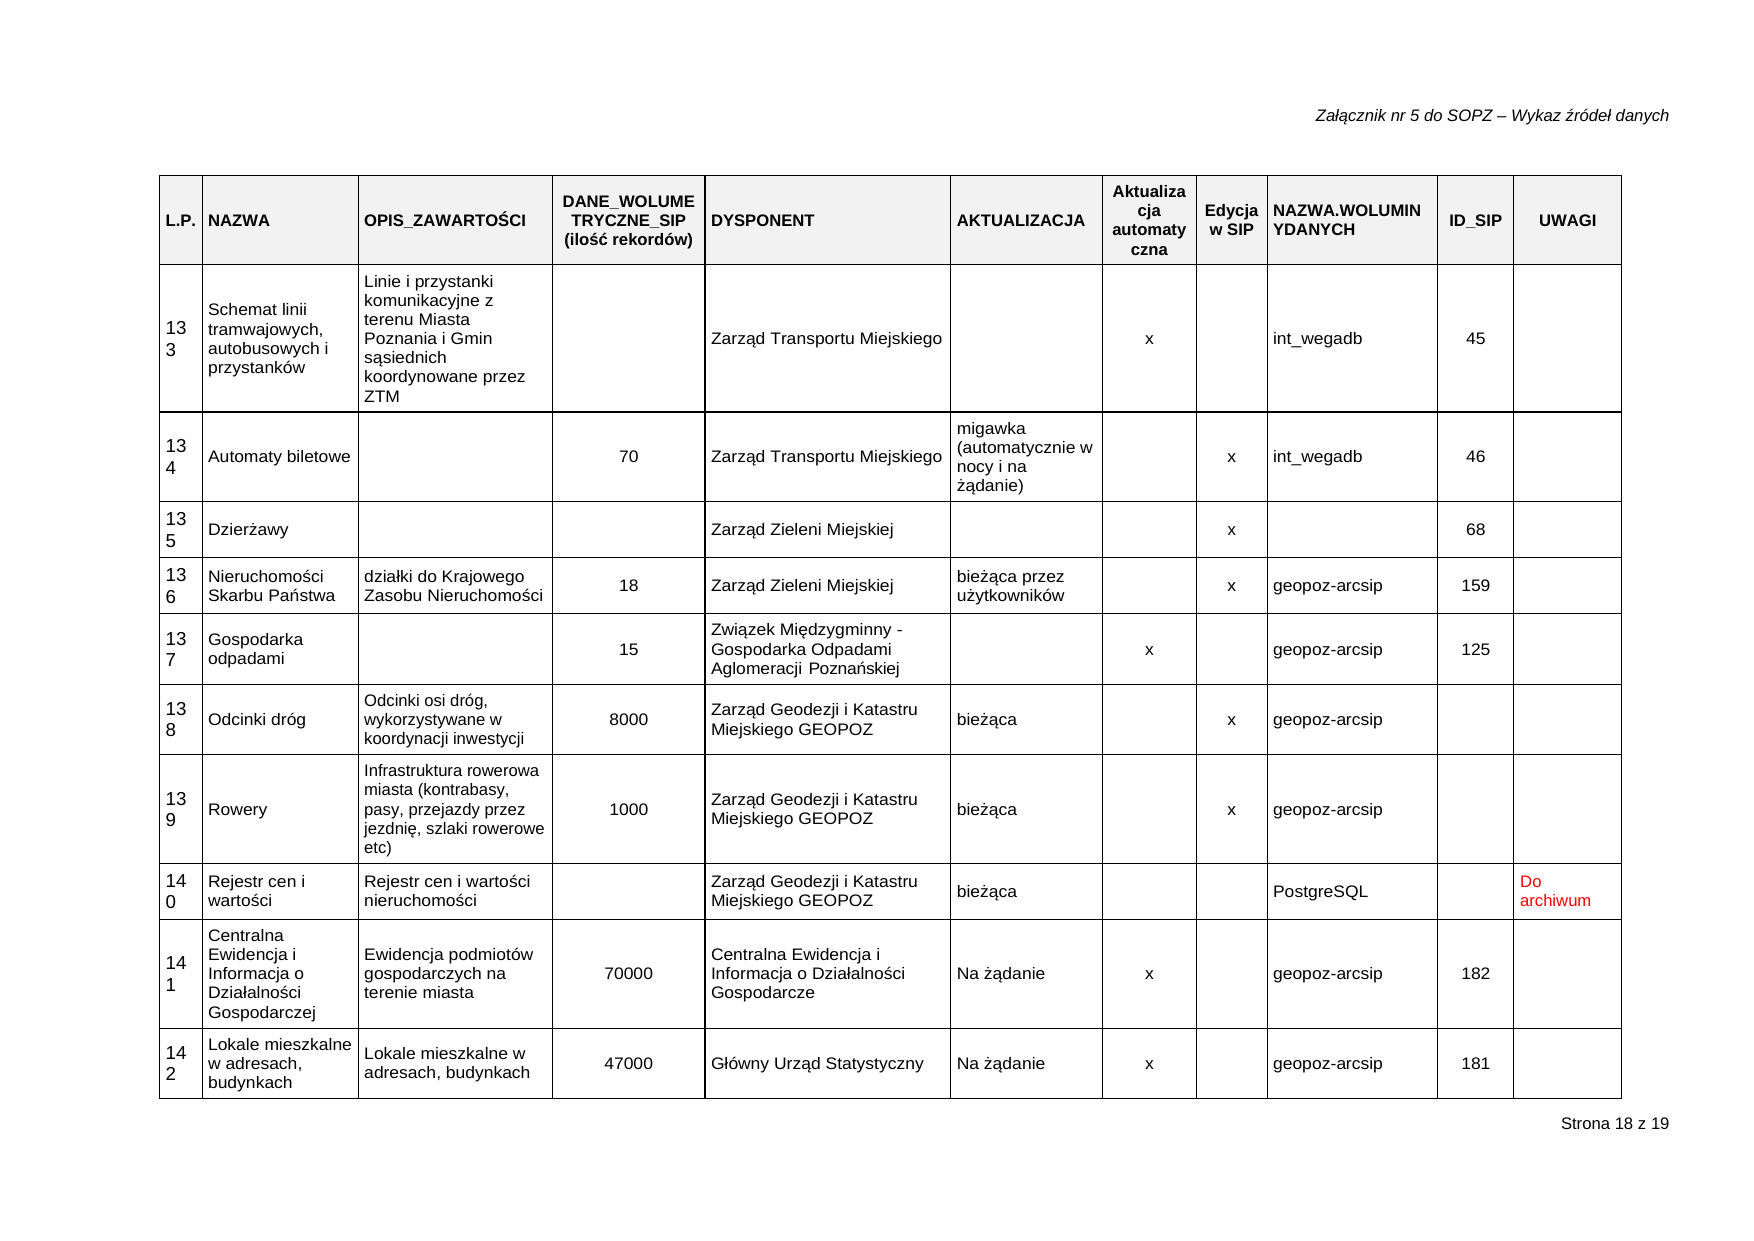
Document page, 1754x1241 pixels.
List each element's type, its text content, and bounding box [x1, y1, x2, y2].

table_header ID_SIP [1438, 176, 1513, 264]
table_cell [1514, 920, 1621, 1027]
table_cell [553, 265, 704, 411]
table_cell [160, 920, 202, 1027]
table_cell int_wegadb [1268, 265, 1437, 411]
table_cell [359, 502, 552, 557]
table_header L.P. [160, 176, 202, 264]
table_cell [1438, 755, 1513, 863]
table_cell Zarząd Zieleni Miejskiej [706, 558, 950, 613]
table_cell Główny Urząd Statystyczny [706, 1029, 950, 1098]
table_cell [1103, 685, 1196, 754]
table_cell [1514, 413, 1621, 501]
table_cell Rejestr cen i wartości [203, 864, 358, 919]
table_cell [1197, 614, 1267, 683]
table_cell [160, 502, 202, 557]
table_header Aktualizacja automatyczna [1103, 176, 1196, 264]
table_cell Zarząd Geodezji i Katastru Miejskiego GEOPOZ [706, 685, 950, 754]
table_cell działki do Krajowego Zasobu Nieruchomości [359, 558, 552, 613]
table_header AKTUALIZACJA [951, 176, 1102, 264]
table_cell Na żądanie [951, 920, 1102, 1027]
table_cell Automaty biletowe [203, 413, 358, 501]
table_cell x [1197, 685, 1267, 754]
table_cell Gospodarka odpadami [203, 614, 358, 683]
table_cell bieżąca [951, 864, 1102, 919]
table_cell [1514, 558, 1621, 613]
table_cell [1197, 1029, 1267, 1098]
table_cell [1197, 920, 1267, 1027]
table_cell [160, 1029, 202, 1098]
table_cell [1103, 864, 1196, 919]
table_header NAZWA [203, 176, 358, 264]
table_cell 70000 [553, 920, 704, 1027]
table_cell geopoz-arcsip [1268, 755, 1437, 863]
table_cell int_wegadb [1268, 413, 1437, 501]
table_cell Schemat linii tramwajowych, autobusowych i przystanków [203, 265, 358, 411]
table_cell [160, 685, 202, 754]
table_cell [359, 614, 552, 683]
table_cell bieżąca przez użytkowników [951, 558, 1102, 613]
table_cell Związek Międzygminny - Gospodarka Odpadami Aglomeracji Poznańskiej [706, 614, 950, 683]
table_cell Centralna Ewidencja i Informacja o Działalności Gospodarczej [203, 920, 358, 1027]
table_cell [1514, 1029, 1621, 1098]
table_cell [1268, 502, 1437, 557]
table_header NAZWA.WOLUMINYDANYCH [1268, 176, 1437, 264]
table_cell x [1103, 920, 1196, 1027]
table_cell [553, 864, 704, 919]
table_cell Ewidencja podmiotów gospodarczych na terenie miasta [359, 920, 552, 1027]
table_cell Lokale mieszkalne w adresach, budynkach [203, 1029, 358, 1098]
table_cell 47000 [553, 1029, 704, 1098]
table_cell [951, 265, 1102, 411]
table_cell Odcinki dróg [203, 685, 358, 754]
table_cell PostgreSQL [1268, 864, 1437, 919]
table_cell 1000 [553, 755, 704, 863]
table_cell x [1103, 1029, 1196, 1098]
table_header OPIS_ZAWARTOŚCI [359, 176, 552, 264]
table_cell bieżąca [951, 755, 1102, 863]
table_cell x [1197, 413, 1267, 501]
table_cell [160, 413, 202, 501]
table_cell [160, 614, 202, 683]
table_cell 8000 [553, 685, 704, 754]
table_cell geopoz-arcsip [1268, 1029, 1437, 1098]
table_cell [359, 413, 552, 501]
table_cell [160, 558, 202, 613]
table_cell 159 [1438, 558, 1513, 613]
table_cell [1197, 864, 1267, 919]
table_cell [1514, 685, 1621, 754]
table_cell [1514, 755, 1621, 863]
table_cell x [1197, 755, 1267, 863]
table_cell [951, 614, 1102, 683]
table_cell [1103, 558, 1196, 613]
table_cell 182 [1438, 920, 1513, 1027]
table_cell geopoz-arcsip [1268, 685, 1437, 754]
table_cell [1438, 864, 1513, 919]
table_cell Rowery [203, 755, 358, 863]
table_header Edycja w SIP [1197, 176, 1267, 264]
table_cell x [1103, 265, 1196, 411]
table_header DYSPONENT [706, 176, 950, 264]
table_cell [1103, 502, 1196, 557]
table_cell bieżąca [951, 685, 1102, 754]
table_cell [1514, 502, 1621, 557]
table_cell Lokale mieszkalne w adresach, budynkach [359, 1029, 552, 1098]
table_header DANE_WOLUMETRYCZNE_SIP (ilość rekordów) [553, 176, 704, 264]
table_cell 18 [553, 558, 704, 613]
table_cell [1514, 265, 1621, 411]
table_cell Zarząd Transportu Miejskiego [706, 265, 950, 411]
table_cell geopoz-arcsip [1268, 614, 1437, 683]
table_cell Rejestr cen i wartości nieruchomości [359, 864, 552, 919]
table_cell geopoz-arcsip [1268, 558, 1437, 613]
table_cell Zarząd Transportu Miejskiego [706, 413, 950, 501]
table_cell [1514, 614, 1621, 683]
table_cell x [1197, 558, 1267, 613]
table_cell x [1103, 614, 1196, 683]
table_cell [1103, 413, 1196, 501]
table_header UWAGI [1514, 176, 1621, 264]
table_cell [1103, 755, 1196, 863]
table_cell [160, 755, 202, 863]
table_cell 70 [553, 413, 704, 501]
table_cell 15 [553, 614, 704, 683]
table_cell migawka (automatycznie w nocy i na żądanie) [951, 413, 1102, 501]
table_cell 125 [1438, 614, 1513, 683]
table_cell Dzierżawy [203, 502, 358, 557]
table_cell Odcinki osi dróg, wykorzystywane w koordynacji inwestycji [359, 685, 552, 754]
table_cell Na żądanie [951, 1029, 1102, 1098]
table_cell [1197, 265, 1267, 411]
table_cell geopoz-arcsip [1268, 920, 1437, 1027]
table_cell Nieruchomości Skarbu Państwa [203, 558, 358, 613]
table_cell 45 [1438, 265, 1513, 411]
table_cell 46 [1438, 413, 1513, 501]
table_cell Do archiwum [1514, 864, 1621, 919]
table_cell [553, 502, 704, 557]
table_cell Linie i przystanki komunikacyjne z terenu Miasta Poznania i Gmin sąsiednich koordynowane przez ZTM [359, 265, 552, 411]
table_cell 68 [1438, 502, 1513, 557]
table_cell 181 [1438, 1029, 1513, 1098]
table_cell [160, 265, 202, 411]
table_cell [1438, 685, 1513, 754]
table_cell Centralna Ewidencja i Informacja o Działalności Gospodarcze [706, 920, 950, 1027]
table_cell [951, 502, 1102, 557]
table_cell Infrastruktura rowerowa miasta (kontrabasy, pasy, przejazdy przez jezdnię, szlaki rowerowe etc) [359, 755, 552, 863]
table_cell Zarząd Zieleni Miejskiej [706, 502, 950, 557]
table_cell [160, 864, 202, 919]
table_cell x [1197, 502, 1267, 557]
table_cell Zarząd Geodezji i Katastru Miejskiego GEOPOZ [706, 755, 950, 863]
table_cell Zarząd Geodezji i Katastru Miejskiego GEOPOZ [706, 864, 950, 919]
